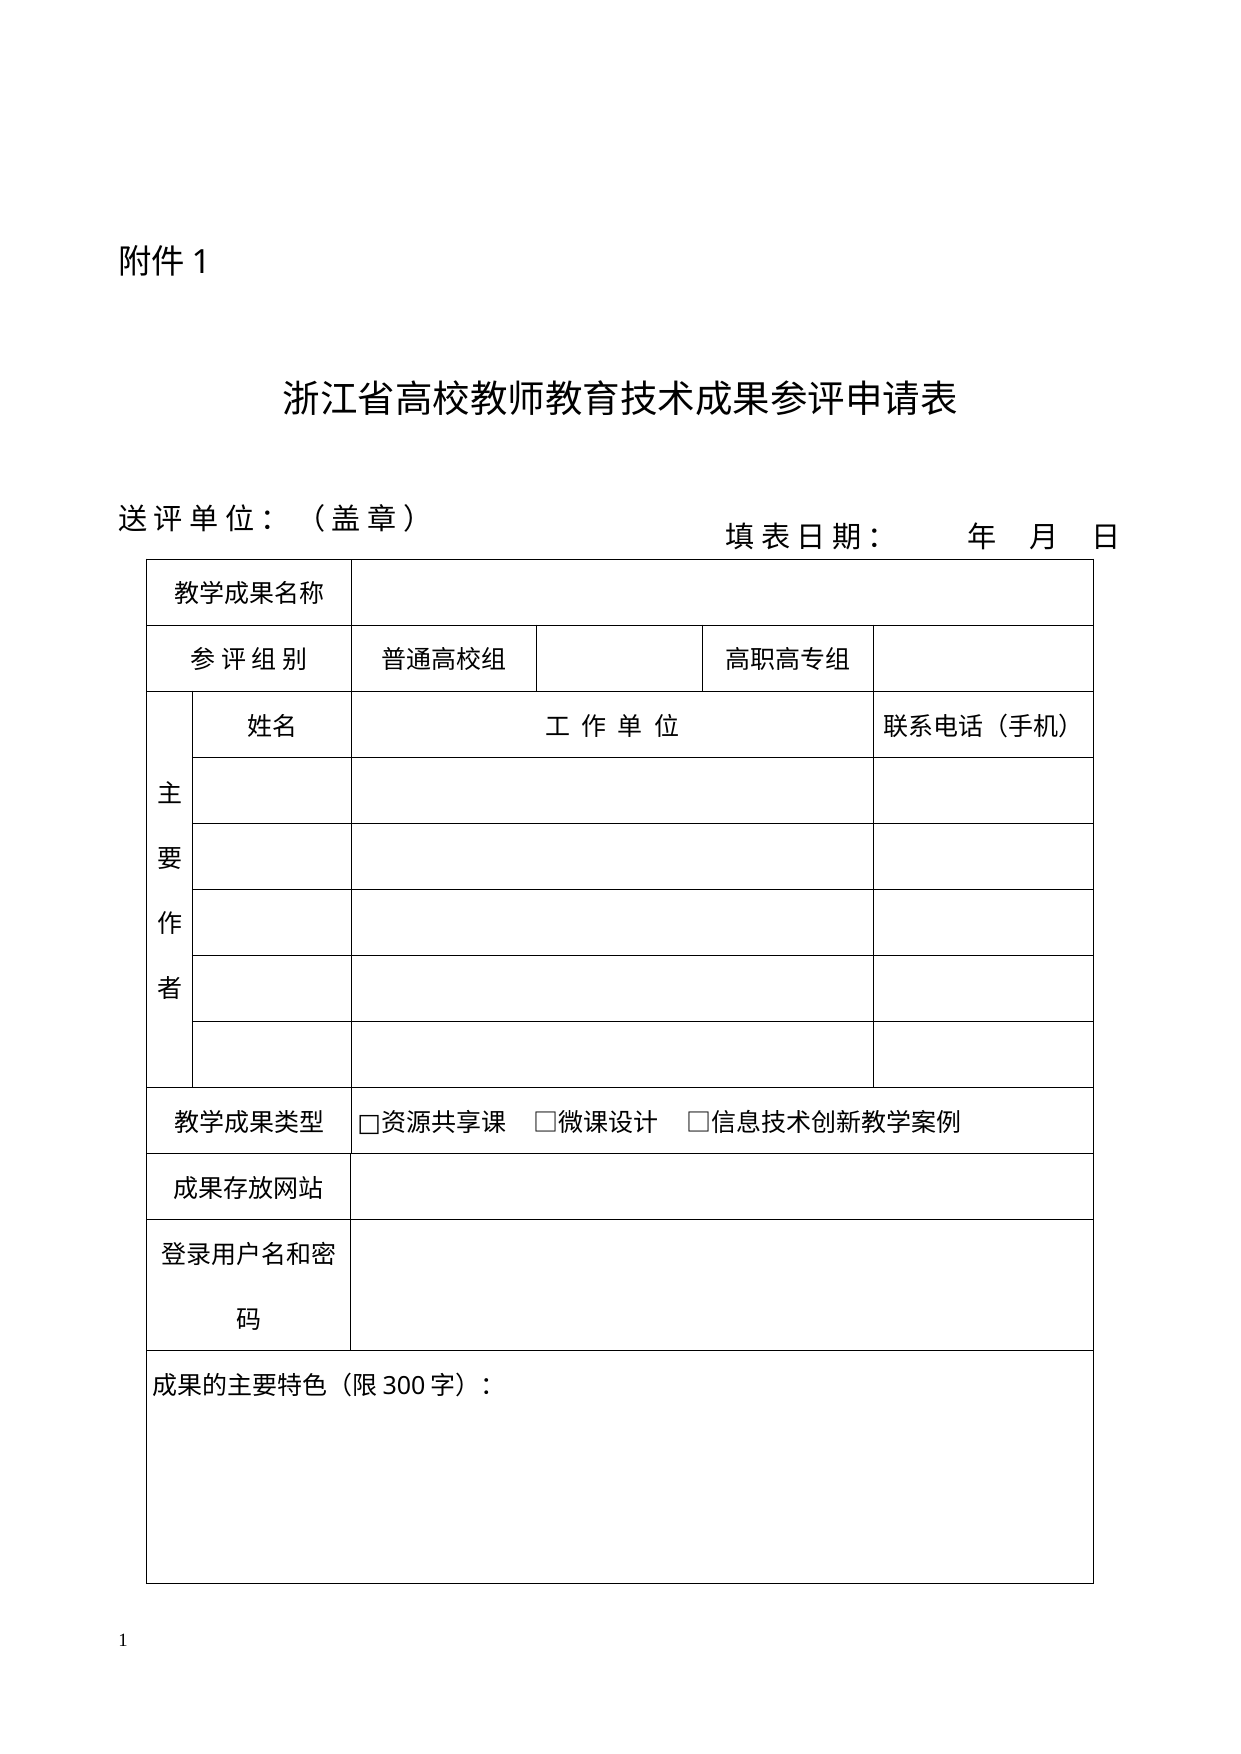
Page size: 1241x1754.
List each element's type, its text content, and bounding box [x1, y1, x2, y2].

table_cell 成果的主要特色（限300字）： [147, 1351, 1093, 1583]
text 送评单位：（盖章） 填表日期： 年 月 日 [118, 493, 1122, 558]
table_cell 普通高校组 [352, 626, 536, 691]
table_cell [352, 956, 873, 1021]
table_cell [193, 824, 351, 889]
table_cell [193, 758, 351, 823]
table_cell 姓名 [193, 692, 351, 757]
table_cell 参 评 组 别 [147, 626, 351, 691]
table_cell [193, 890, 351, 955]
text 附件1 [118, 227, 1122, 292]
table_cell [874, 956, 1093, 1021]
table_cell 联系电话（手机） [874, 692, 1093, 757]
table_cell [352, 1022, 873, 1087]
table_cell □资源共享课 □微课设计 □信息技术创新教学案例 [352, 1088, 1093, 1153]
table_cell [352, 758, 873, 823]
table_cell [537, 626, 702, 691]
table_cell 成果存放网站 [147, 1154, 350, 1219]
table_cell [874, 890, 1093, 955]
table_cell [874, 758, 1093, 823]
table_cell 工 作 单 位 [352, 692, 873, 757]
table_cell [352, 890, 873, 955]
table_header 教学成果名称 [147, 560, 351, 624]
table_cell [193, 1022, 351, 1087]
text 浙江省高校教师教育技术成果参评申请表 [118, 363, 1122, 428]
table_cell [193, 956, 351, 1021]
table_header [352, 560, 1093, 624]
table_cell [352, 824, 873, 889]
table_cell 教学成果类型 [147, 1088, 351, 1153]
table_cell [351, 1220, 1093, 1350]
table_cell 主要作者 [147, 692, 192, 1087]
table_cell [351, 1154, 1093, 1219]
table_cell [874, 824, 1093, 889]
table_cell [874, 1022, 1093, 1087]
table_cell 登录用户名和密码 [147, 1220, 350, 1350]
table_cell [874, 626, 1093, 691]
table_cell 高职高专组 [703, 626, 873, 691]
